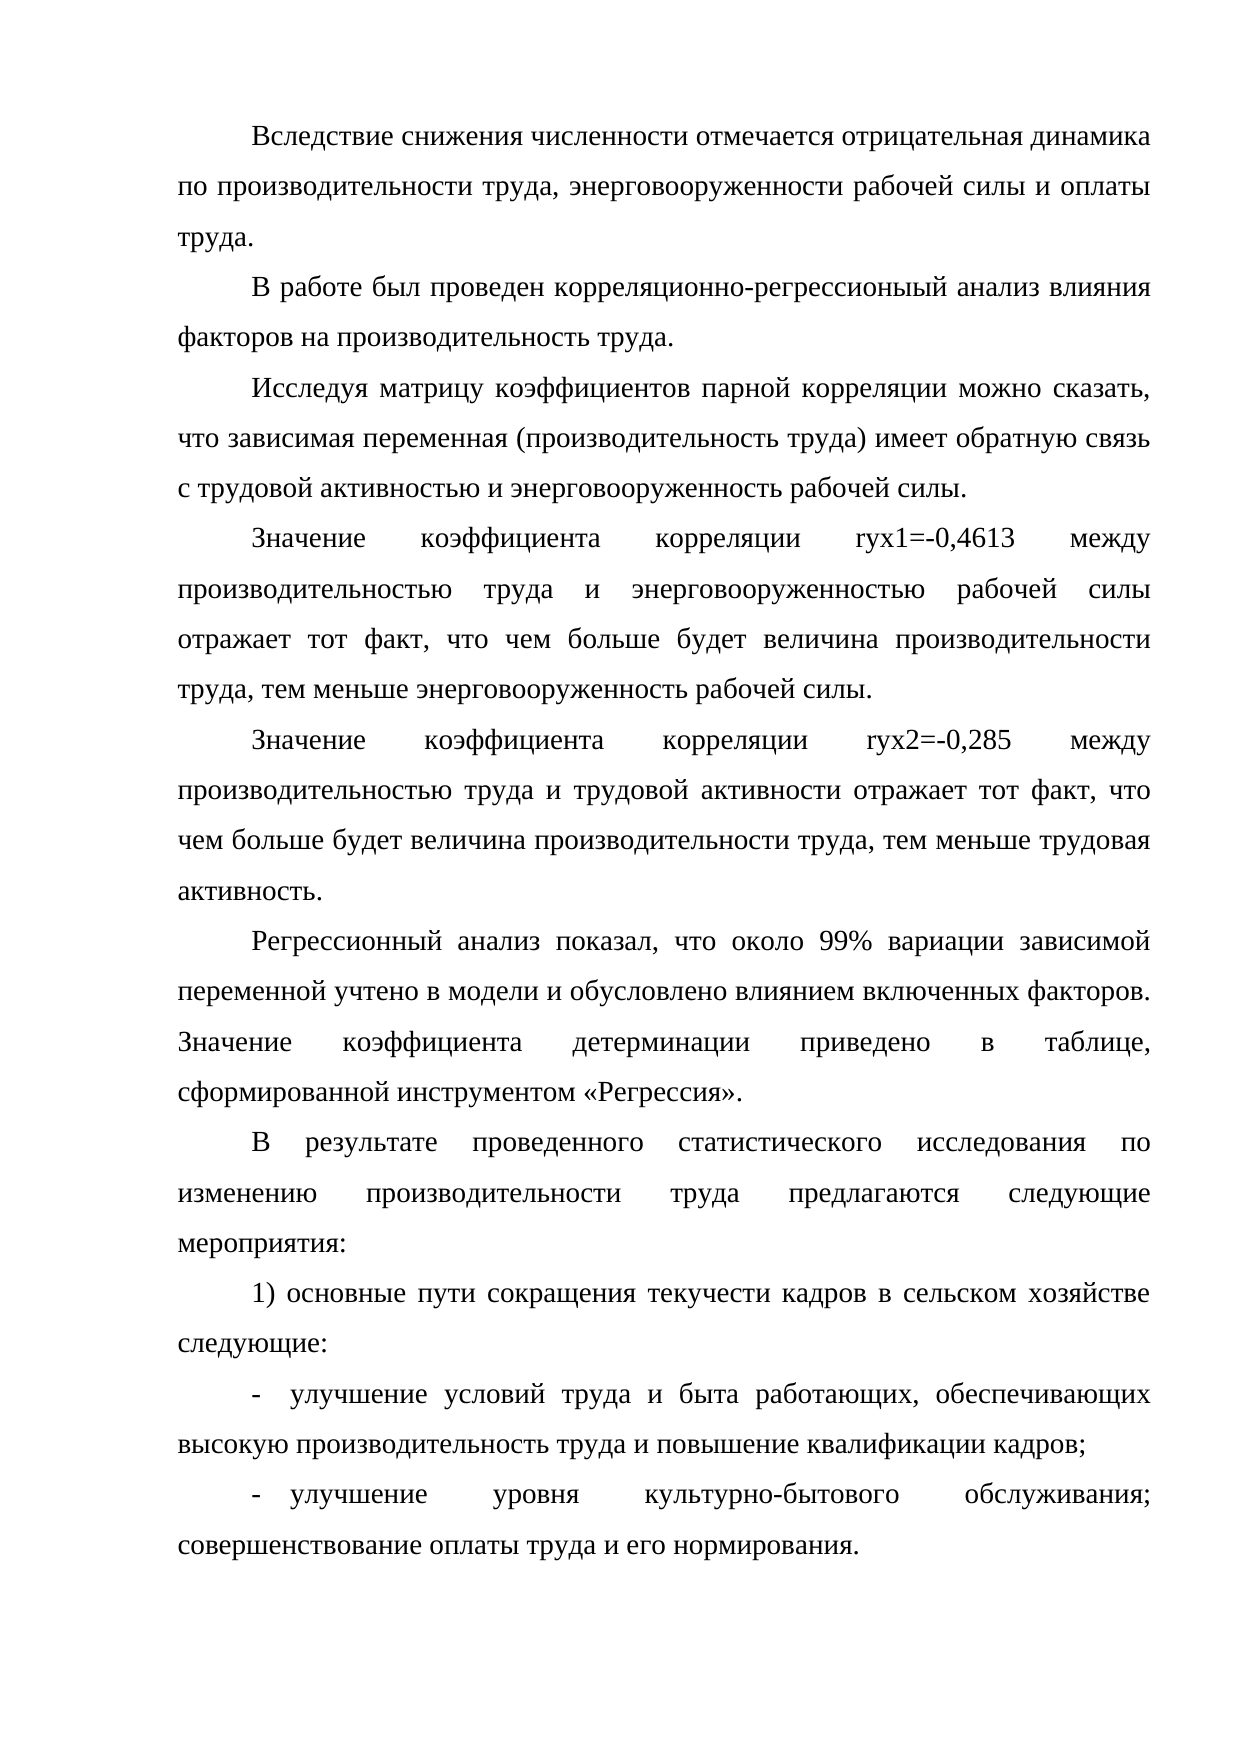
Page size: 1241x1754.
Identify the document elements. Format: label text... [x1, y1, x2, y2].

text Значение коэффициента корреляции ryx1=-0,4613 между производительностью труда и энерговооруженностью рабочей силы отражает тот факт, что чем больше будет величина производительности труда, тем меньше энерговооруженность рабочей силы. [177, 521, 1152, 705]
list улучшение уровня культурно-бытового обслуживания; совершенствование оплаты труда и его нормирования. [177, 1477, 1152, 1560]
text Значение коэффициента корреляции ryx2=-0,285 между производительностью труда и трудовой активности отражает тот факт, что чем больше будет величина производительности труда, тем меньше трудовая активность. [177, 722, 1152, 906]
text Исследуя матрицу коэффициентов парной корреляции можно сказать, что зависимая переменная (производительность труда) имеет обратную связь с трудовой активностью и энерговооруженность рабочей силы. [177, 370, 1152, 504]
text В работе был проведен корреляционно-регрессионыый анализ влияния факторов на производительность труда. [177, 269, 1152, 353]
list улучшение условий труда и быта работающих, обеспечивающих высокую производительность труда и повышение квалификации кадров; [177, 1376, 1152, 1460]
text В результате проведенного статистического исследования по изменению производительности труда предлагаются следующие мероприятия: [177, 1124, 1152, 1258]
text Регрессионный анализ показал, что около 99% вариации зависимой переменной учтено в модели и обусловлено влиянием включенных факторов. Значение коэффициента детерминации приведено в таблице, сформированной инструментом «Регрессия». [177, 923, 1152, 1108]
text Вследствие снижения численности отмечается отрицательная динамика по производительности труда, энерговооруженности рабочей силы и оплаты труда. [177, 118, 1152, 252]
text 1) основные пути сокращения текучести кадров в сельском хозяйстве следующие: [177, 1275, 1152, 1359]
